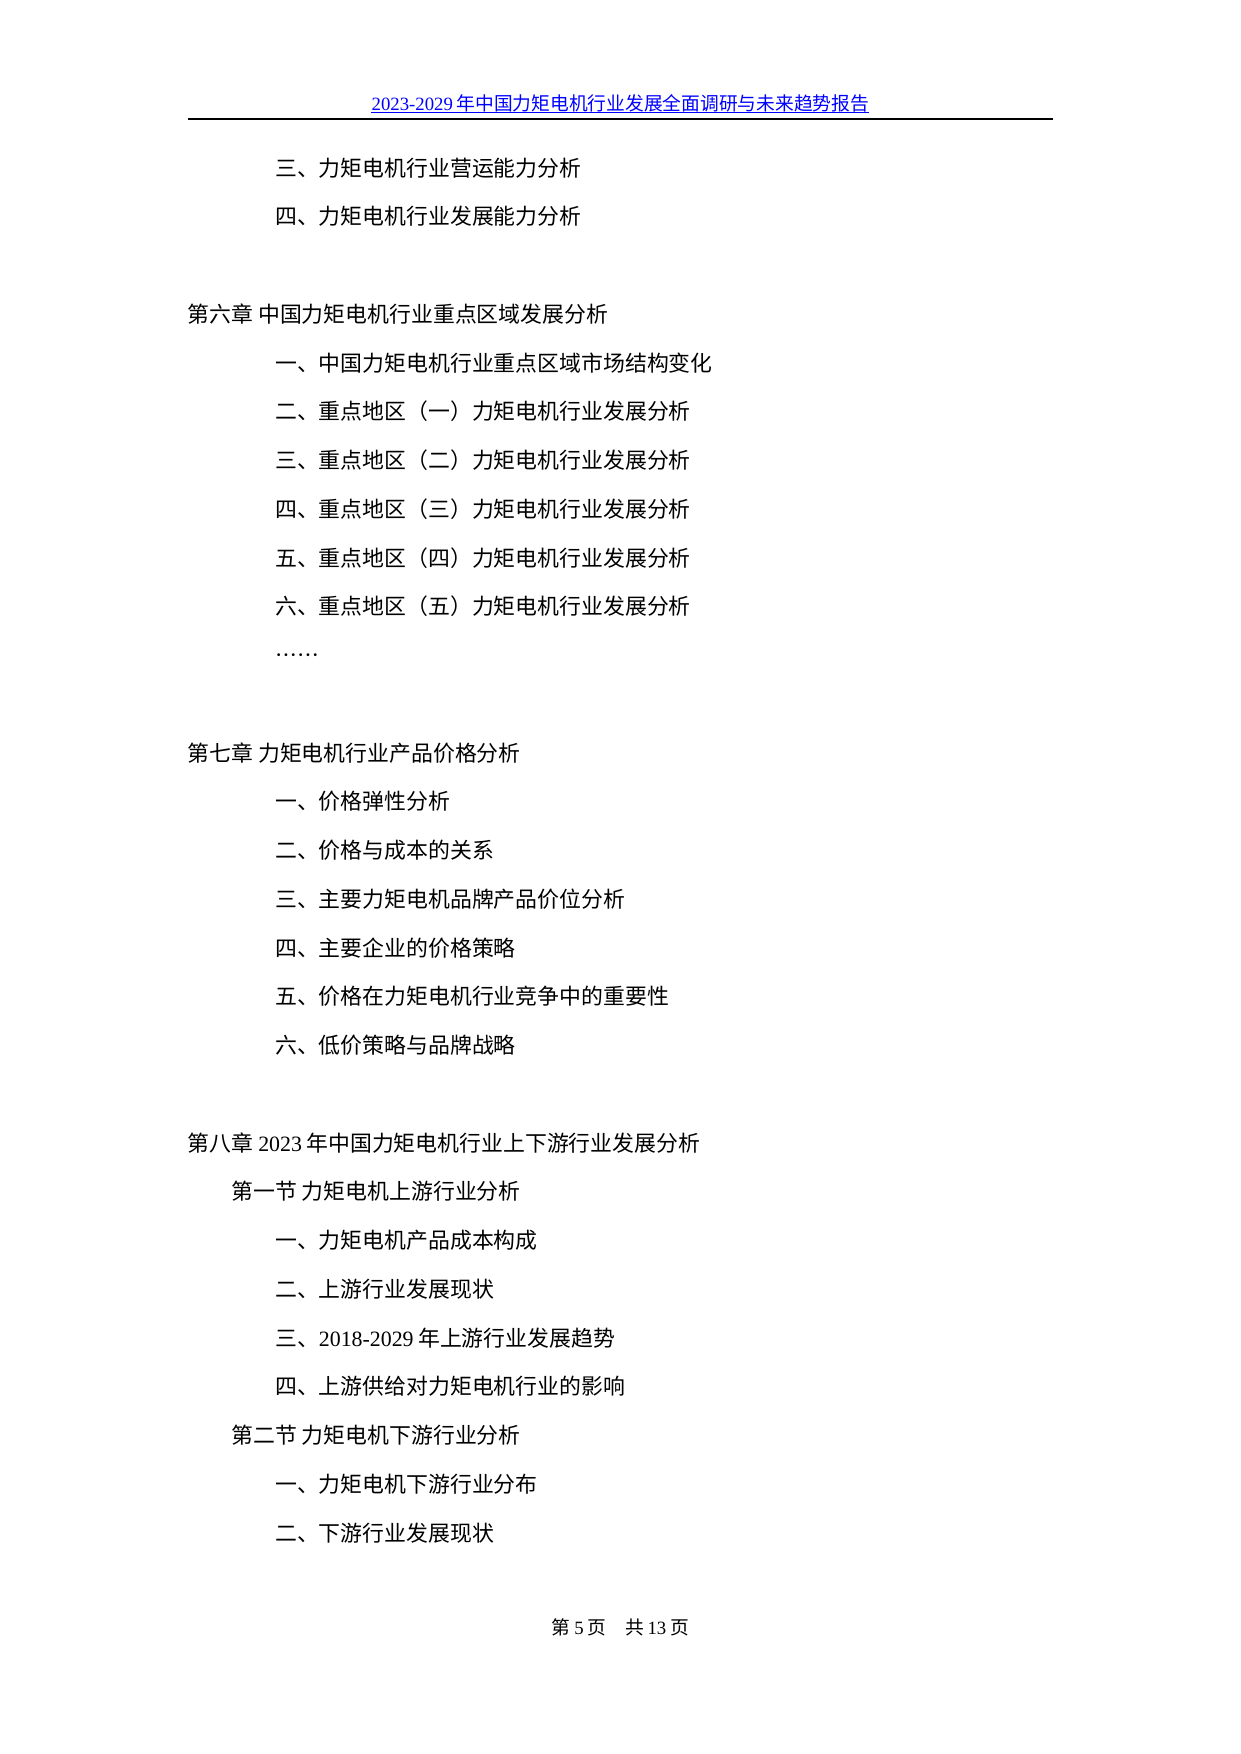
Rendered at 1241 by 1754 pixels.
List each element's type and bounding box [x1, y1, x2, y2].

text [187, 150, 1053, 1548]
